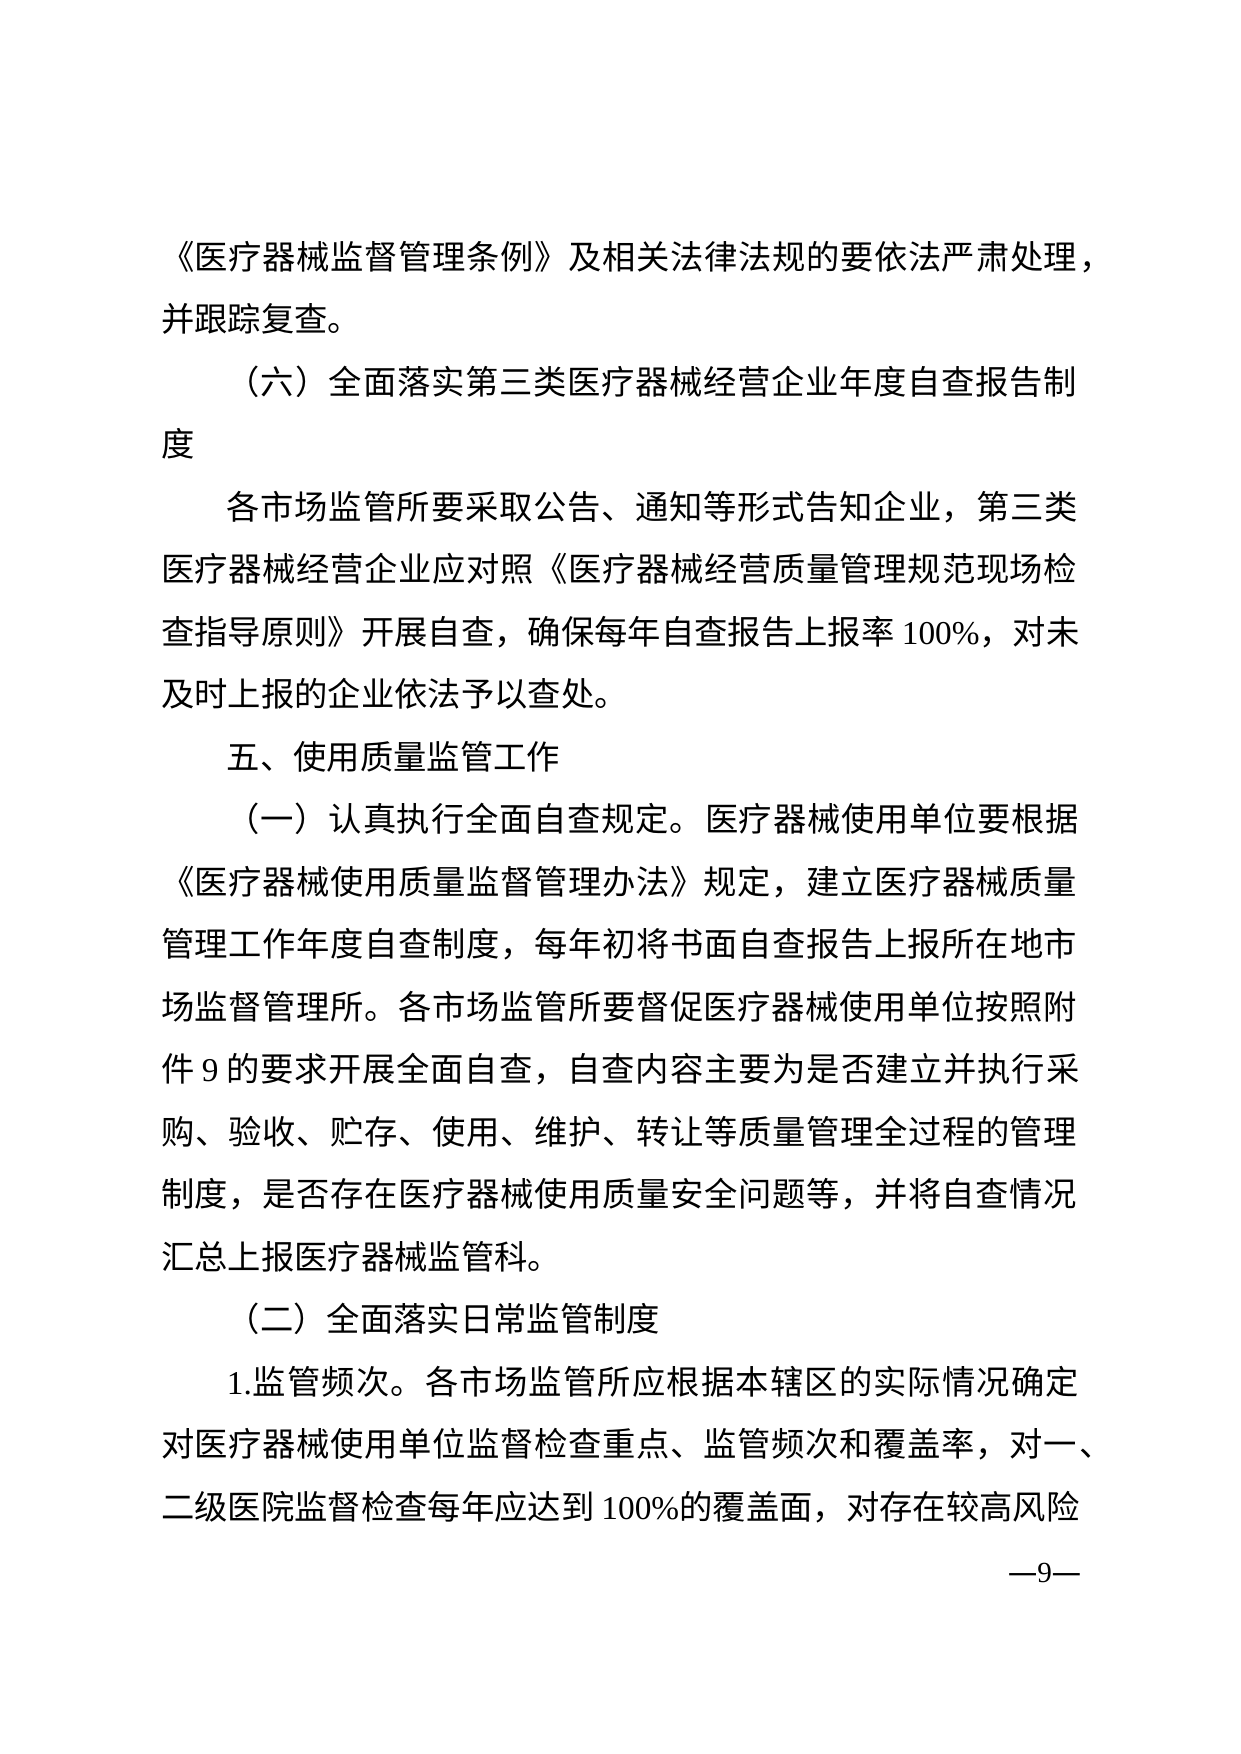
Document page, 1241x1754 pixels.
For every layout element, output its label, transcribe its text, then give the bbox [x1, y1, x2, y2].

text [161, 1344, 1079, 1532]
text 各市场监管所要采取公告、通知等形式告知企业，第三类医疗器械经营企业应对照《医疗器械经营质量管理规范现场检查指导原则》开展自查，确保每年自查报告上报率100%，对未及时上报的企业依法予以查处。 [161, 469, 1079, 719]
text （一）认真执行全面自查规定。医疗器械使用单位要根据《医疗器械使用质量监督管理办法》规定，建立医疗器械质量管理工作年度自查制度，每年初将书面自查报告上报所在地市场监督管理所。各市场监管所要督促医疗器械使用单位按照附件9的要求开展全面自查，自查内容主要为是否建立并执行采购、验收、贮存、使用、维护、转让等质量管理全过程的管理制度，是否存在医疗器械使用质量安全问题等，并将自查情况汇总上报医疗器械监管科。 [161, 782, 1079, 1282]
text 五、使用质量监管工作 [161, 719, 1079, 782]
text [161, 219, 1079, 344]
text （二）全面落实日常监管制度 [161, 1282, 1079, 1344]
text （六）全面落实第三类医疗器械经营企业年度自查报告制度 [161, 344, 1079, 469]
